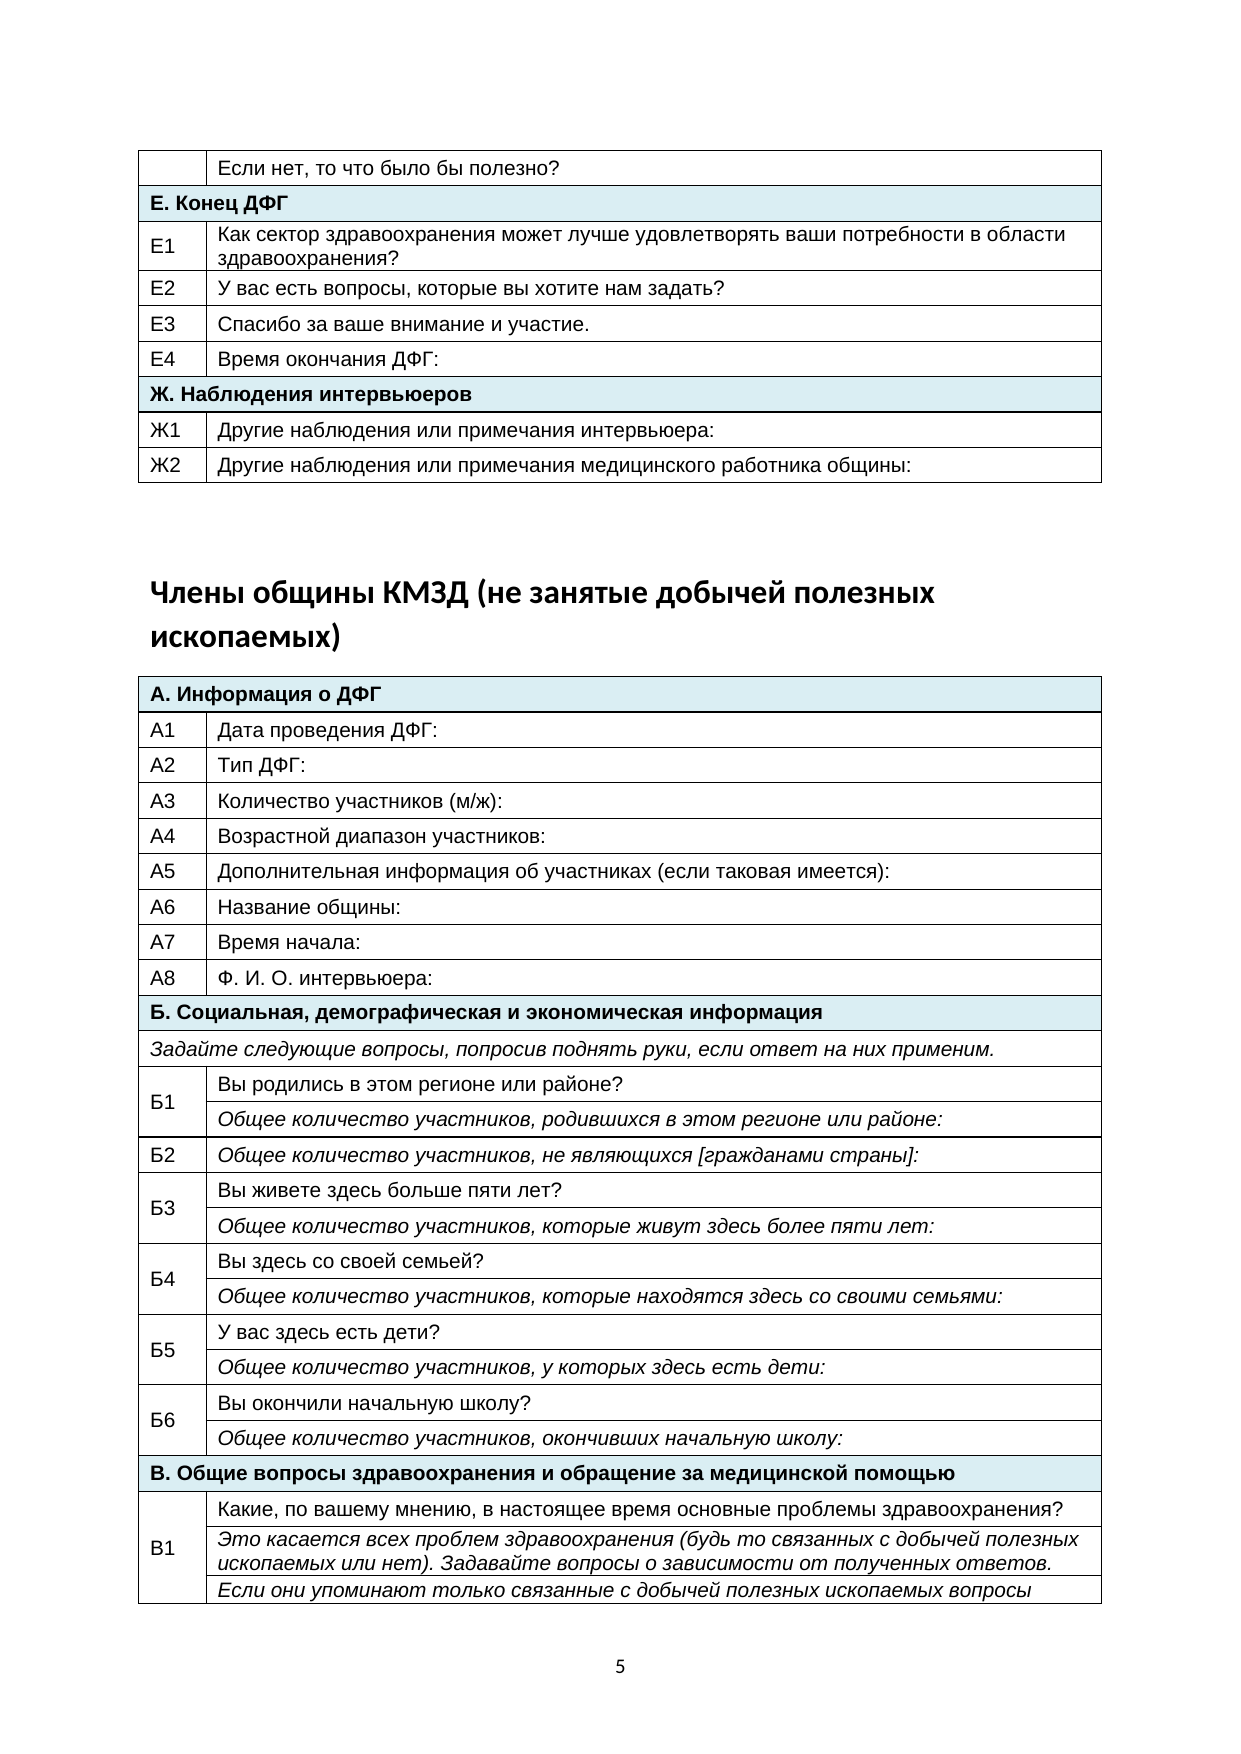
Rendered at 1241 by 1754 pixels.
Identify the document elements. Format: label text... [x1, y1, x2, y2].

table_cell A1 [139, 713, 206, 747]
table_cell Б5 [139, 1315, 206, 1384]
table_cell У вас здесь есть дети? [207, 1315, 1101, 1349]
table_cell Возрастной диапазон участников: [207, 819, 1101, 853]
table_cell Какие, по вашему мнению, в настоящее время основные проблемы здравоохранения? [207, 1492, 1101, 1526]
table_cell Время начала: [207, 925, 1101, 959]
table_cell Ж2 [139, 448, 206, 482]
table_cell Б2 [139, 1138, 206, 1172]
table_cell Другие наблюдения или примечания медицинского работника общины: [207, 448, 1101, 482]
table_cell Ж. Наблюдения интервьюеров [139, 377, 1101, 411]
table_cell Время окончания ДФГ: [207, 342, 1101, 376]
table_cell Тип ДФГ: [207, 748, 1101, 782]
table_cell Общее количество участников, у которых здесь есть дети: [207, 1350, 1101, 1384]
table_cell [207, 1576, 1101, 1603]
table_cell Б. Социальная, демографическая и экономическая информация [139, 996, 1101, 1030]
table_cell Количество участников (м/ж): [207, 783, 1101, 818]
table_cell A8 [139, 960, 206, 995]
table_cell Общее количество участников, окончивших начальную школу: [207, 1421, 1101, 1455]
table_cell В1 [139, 1492, 206, 1603]
table_cell Е1 [139, 222, 206, 270]
table_cell Е. Конец ДФГ [139, 186, 1101, 221]
table_cell Вы живете здесь больше пяти лет? [207, 1173, 1101, 1207]
table_cell Б4 [139, 1244, 206, 1313]
table_cell A4 [139, 819, 206, 853]
table_header A. Информация о ДФГ [139, 677, 1101, 711]
table_cell Дата проведения ДФГ: [207, 713, 1101, 747]
table_cell A2 [139, 748, 206, 782]
table_cell Е3 [139, 306, 206, 341]
table_cell Е4 [139, 342, 206, 376]
table_cell Задайте следующие вопросы, попросив поднять руки, если ответ на них применим. [139, 1031, 1101, 1066]
table_cell Вы здесь со своей семьей? [207, 1244, 1101, 1278]
table_cell Название общины: [207, 890, 1101, 924]
table_cell Общее количество участников, не являющихся [гражданами страны]: [207, 1138, 1101, 1172]
table_cell A5 [139, 854, 206, 888]
table_cell Это касается всех проблем здравоохранения (будь то связанных с добычей полезных ископаемых или нет). Задавайте вопросы о зависимости от полученных ответов. [207, 1527, 1101, 1575]
table_cell Ф. И. О. интервьюера: [207, 960, 1101, 995]
table_cell Е2 [139, 271, 206, 305]
table_cell У вас есть вопросы, которые вы хотите нам задать? [207, 271, 1101, 305]
table_cell Если нет, то что было бы полезно? [207, 151, 1101, 185]
table_cell Дополнительная информация об участниках (если таковая имеется): [207, 854, 1101, 888]
table_cell Вы окончили начальную школу? [207, 1385, 1101, 1420]
table_cell Спасибо за ваше внимание и участие. [207, 306, 1101, 341]
table_cell Общее количество участников, которые живут здесь более пяти лет: [207, 1208, 1101, 1243]
table_cell В. Общие вопросы здравоохранения и обращение за медицинской помощью [139, 1456, 1101, 1491]
table_cell A7 [139, 925, 206, 959]
table_cell Вы родились в этом регионе или районе? [207, 1067, 1101, 1101]
table_cell Общее количество участников, родившихся в этом регионе или районе: [207, 1102, 1101, 1136]
table_cell A6 [139, 890, 206, 924]
text Члены общины КМЗД (не занятые добычей полезных ископаемых) [150, 571, 1090, 656]
table_cell Как сектор здравоохранения может лучше удовлетворять ваши потребности в области здравоохранения? [207, 222, 1101, 270]
table_cell Б1 [139, 1067, 206, 1136]
table_cell Ж1 [139, 413, 206, 447]
table_cell Д4 [139, 151, 206, 185]
table_cell Другие наблюдения или примечания интервьюера: [207, 413, 1101, 447]
table_cell Б6 [139, 1385, 206, 1455]
table_cell A3 [139, 783, 206, 818]
table_cell Б3 [139, 1173, 206, 1243]
table_cell Общее количество участников, которые находятся здесь со своими семьями: [207, 1279, 1101, 1313]
